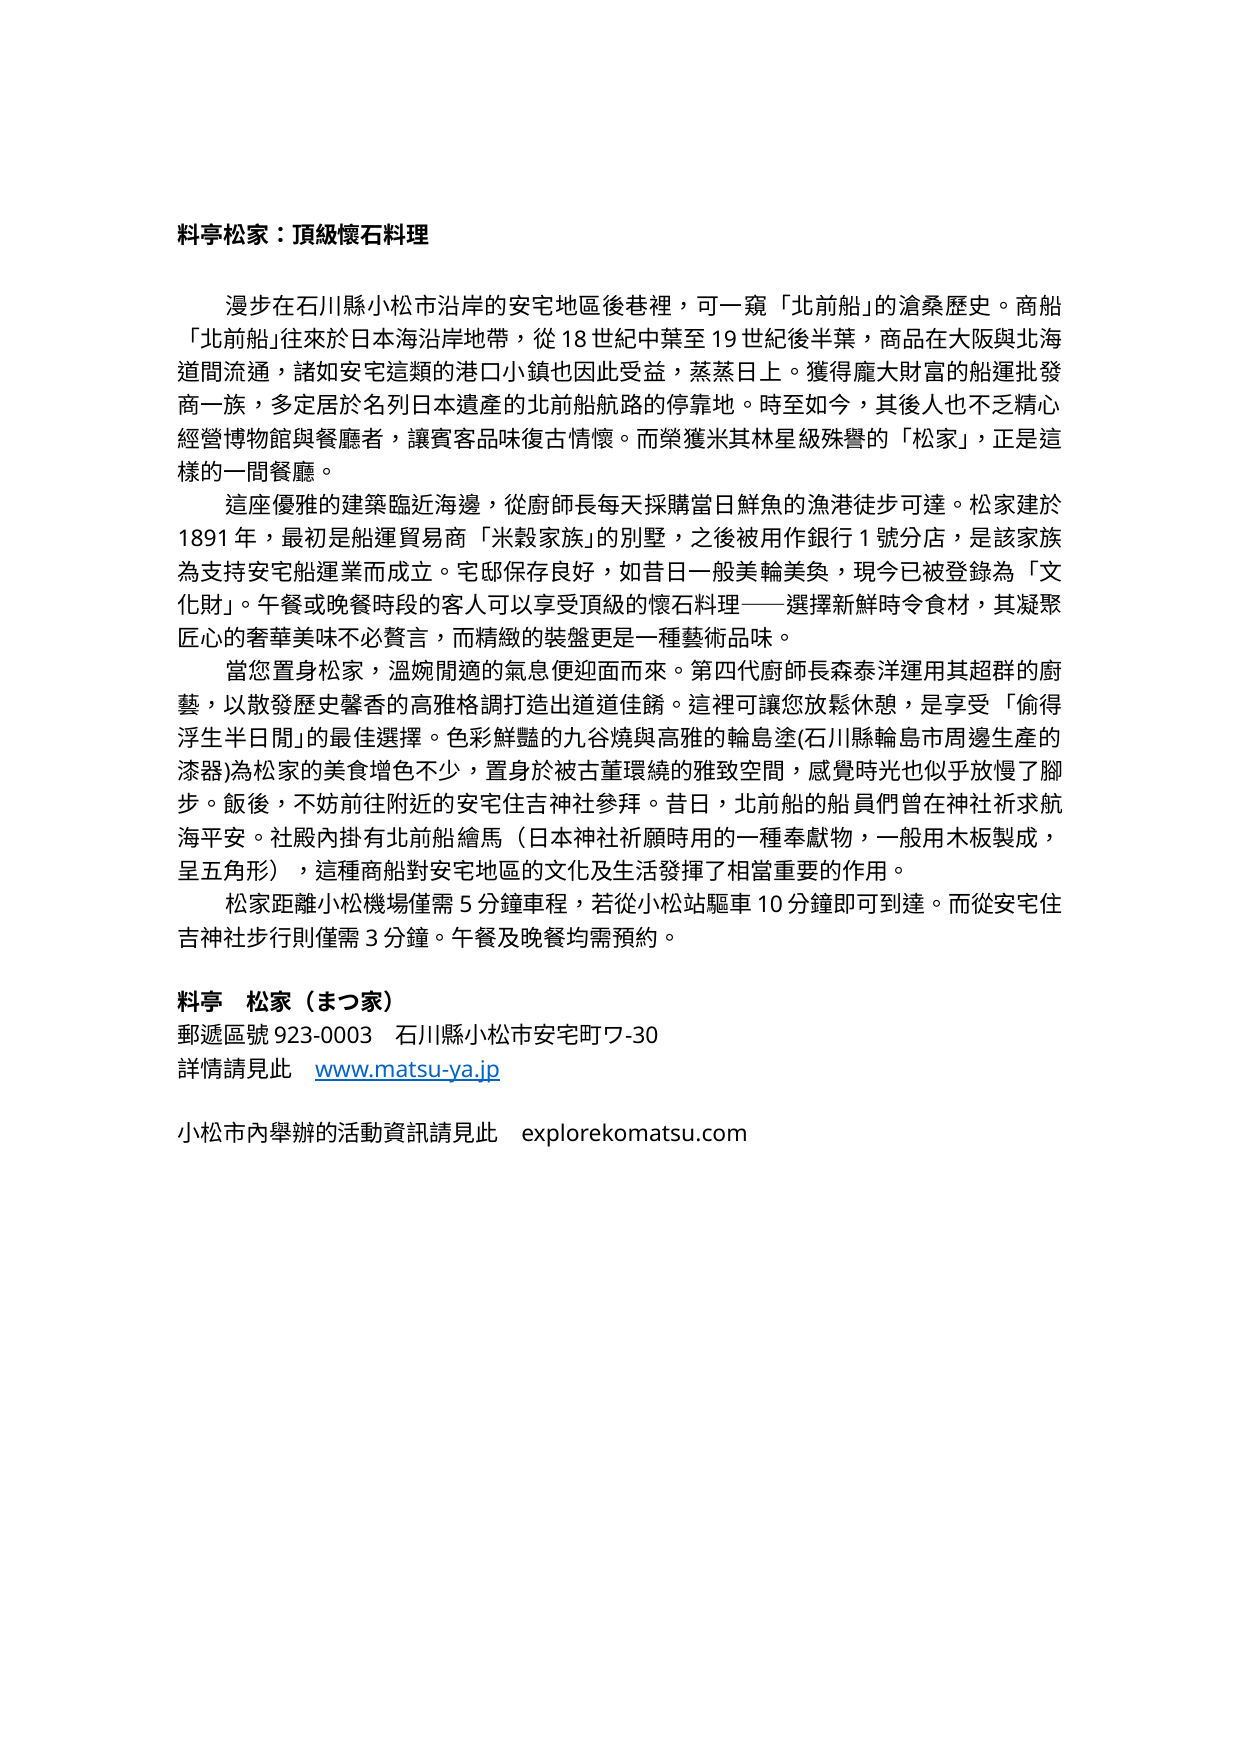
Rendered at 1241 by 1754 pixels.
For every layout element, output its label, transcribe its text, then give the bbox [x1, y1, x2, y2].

text 料亭 松家（まつ家） [177, 984, 1063, 1017]
text 漫步在石川縣小松市沿岸的安宅地區後巷裡，可一窺「北前船｣的滄桑歷史。商船「北前船｣往來於日本海沿岸地帶，從18世紀中葉至19世紀後半葉，商品在大阪與北海道間流通，諸如安宅這類的港口小鎮也因此受益，蒸蒸日上。獲得龐大財富的船運批發商一族，多定居於名列日本遺產的北前船航路的停靠地。時至如今，其後人也不乏精心經營博物館與餐廳者，讓賓客品味復古情懷。而榮獲米其林星級殊譽的「松家｣，正是這樣的一間餐廳。 [177, 287, 1063, 487]
text 松家距離小松機場僅需5分鐘車程，若從小松站驅車10分鐘即可到達。而從安宅住吉神社步行則僅需3分鐘。午餐及晚餐均需預約。 [177, 886, 1063, 953]
text 當您置身松家，溫婉閒適的氣息便迎面而來。第四代廚師長森泰洋運用其超群的廚藝，以散發歷史馨香的高雅格調打造出道道佳餚。這裡可讓您放鬆休憩，是享受「偷得浮生半日閒｣的最佳選擇。色彩鮮豔的九谷燒與高雅的輪島塗(石川縣輪島市周邊生產的漆器)為松家的美食增色不少，置身於被古董環繞的雅致空間，感覺時光也似乎放慢了腳步。飯後，不妨前往附近的安宅住吉神社參拜。昔日，北前船的船員們曾在神社祈求航海平安。社殿內掛有北前船繪馬（日本神社祈願時用的一種奉獻物，一般用木板製成，呈五角形），這種商船對安宅地區的文化及生活發揮了相當重要的作用。 [177, 653, 1063, 886]
text 詳情請見此 www.matsu-ya.jp [177, 1051, 1063, 1084]
text 這座優雅的建築臨近海邊，從廚師長每天採購當日鮮魚的漁港徒步可達。松家建於1891年，最初是船運貿易商「米穀家族｣的別墅，之後被用作銀行1號分店，是該家族為支持安宅船運業而成立。宅邸保存良好，如昔日一般美輪美奐，現今已被登錄為「文化財｣。午餐或晚餐時段的客人可以享受頂級的懷石料理——選擇新鮮時令食材，其凝聚匠心的奢華美味不必贅言，而精緻的裝盤更是一種藝術品味。 [177, 487, 1063, 653]
text 郵遞區號923-0003 石川縣小松市安宅町ワ-30 [177, 1017, 1063, 1051]
text 小松市內舉辦的活動資訊請見此 explorekomatsu.com [177, 1115, 1063, 1148]
text 料亭松家：頂級懷石料理 [177, 217, 1063, 250]
